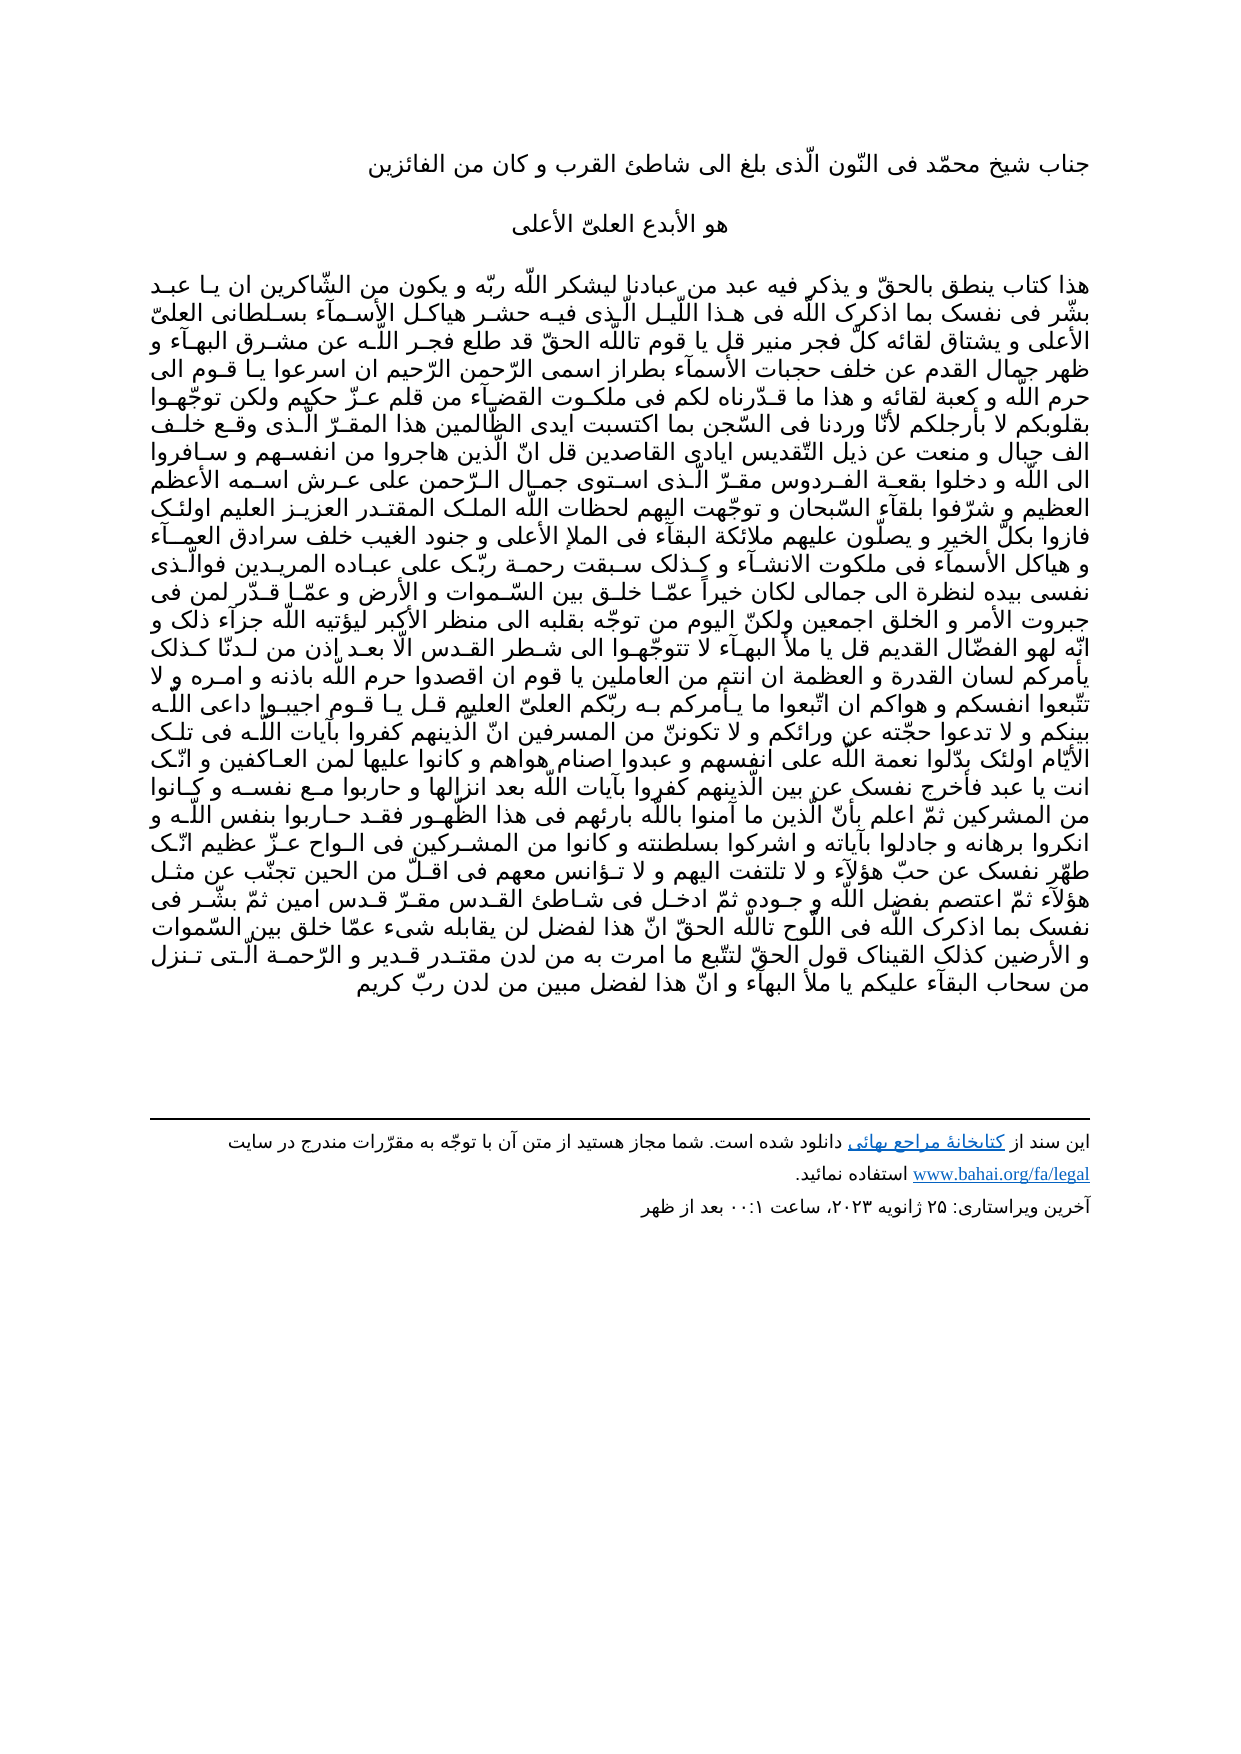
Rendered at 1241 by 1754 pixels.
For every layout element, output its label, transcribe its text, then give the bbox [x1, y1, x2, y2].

text آخرین ویراستاری: ۲۵ ژانویه ۲۰۲٣، ساعت ۰۰:۱ بعد از ظهر [150, 1195, 1090, 1217]
text جناب شیخ محمّد فی النّون الّذی بلغ الی شاطئ القرب و کان من الفائزین [150, 150, 1090, 178]
text هذا کتاب ینطق بالحقّ و یذکر فیه عبد من عبادنا لیشکر اللّه ربّه و یکون من الشّاکرین ان یا عبد بشّر فی نفسک بما اذکرک اللّه فی هذا اللّیل الّذی فیه حشر هیاکل الأسمآء بسلطانی العلیّ الأعلی و یشتاق لقائه کلّ فجر منیر قل یا قوم تاللّه الحقّ قد طلع فجر اللّه عن مشرق البهآء و ظهر جمال القدم عن خلف حجبات الأسمآء بطراز اسمی الرّحمن الرّحیم ان اسرعوا یا قوم الی حرم اللّه و کعبة لقائه و هذا ما قدّرناه لکم فی ملکوت القضآء من قلم عزّ حکیم ولکن توجّهوا بقلوبکم لا بأرجلکم لأنّا وردنا فی السّجن بما اکتسبت ایدی الظّالمین هذا المقرّ الّذی وقع خلف الف جبال و منعت عن ذیل التّقدیس ایادی القاصدین قل انّ الّذین هاجروا من انفسهم و سافروا الی اللّه و دخلوا بقعة الفردوس مقرّ الّذی استوی جمال الرّحمن علی عرش اسمه الأعظم العظیم و شرّفوا بلقآء السّبحان و توجّهت الیهم لحظات اللّه الملک المقتدر العزیز العلیم اولئک فازوا بکلّ الخیر و یصلّون علیهم ملائکة البقآء فی الملإ الأعلی و جنود الغیب خلف سرادق العمآء و هیاکل الأسمآء فی ملکوت الانشآء و کذلک سبقت رحمة ربّک علی عباده المریدین فوالّذی نفسی بیده لنظرة الی جمالی لکان خیراً عمّا خلق بین السّموات و الأرض و عمّا قدّر لمن فی جبروت الأمر و الخلق اجمعین ولکنّ الیوم من توجّه بقلبه الی منظر الأکبر لیؤتیه اللّه جزآء ذلک و انّه لهو الفضّال القدیم قل یا ملأ البهآء لا تتوجّهوا الی شطر القدس الّا بعد اذن من لدنّا کذلک یأمرکم لسان القدرة و العظمة ان انتم من العاملین یا قوم ان اقصدوا حرم اللّه باذنه و امره و لا تتّبعوا انفسکم و هواکم ان اتّبعوا ما یأمرکم به ربّکم العلیّ العلیم قل یا قوم اجیبوا داعی اللّه بینکم و لا تدعوا حجّته عن ورائکم و لا تکوننّ من المسرفین انّ الّذینهم کفروا بآیات اللّه فی تلک الأیّام اولئک بدّلوا نعمة اللّه علی انفسهم و عبدوا اصنام هواهم و کانوا علیها لمن العاکفین و انّک انت یا عبد فأخرج نفسک عن بین الّذینهم کفروا بآیات اللّه بعد انزالها و حاربوا مع نفسه و کانوا من المشرکین ثمّ اعلم بأنّ الّذین ما آمنوا باللّه بارئهم فی هذا الظّهور فقد حاربوا بنفس اللّه و انکروا برهانه و جادلوا بآیاته و اشرکوا بسلطنته و کانوا من المشرکین فی الواح عزّ عظیم انّک طهّر نفسک عن حبّ هؤلآء و لا تلتفت الیهم و لا تؤانس معهم فی اقلّ من الحین تجنّب عن مثل هؤلآء ثمّ اعتصم بفضل اللّه و جوده ثمّ ادخل فی شاطئ القدس مقرّ قدس امین ثمّ بشّر فی نفسک بما اذکرک اللّه فی اللّوح تاللّه الحقّ انّ هذا لفضل لن یقابله شیء عمّا خلق بین السّموات و الأرضین کذلک القیناک قول الحقّ لتتّبع ما امرت به من لدن مقتدر قدیر و الرّحمة الّتی تنزل من سحاب البقآء علیکم یا ملأ البهآء و انّ هذا لفضل مبین من لدن ربّ کریم [150, 271, 1090, 997]
text این سند از کتابخانهٔ مراجع بهائی دانلود شده است. شما مجاز هستید از متن آن با توجّه به مقرّرات مندرج در سایت www.bahai.org/fa/legal استفاده نمائید. [150, 1131, 1090, 1184]
text هو الأبدع العلیّ الأعلی [150, 211, 1090, 238]
